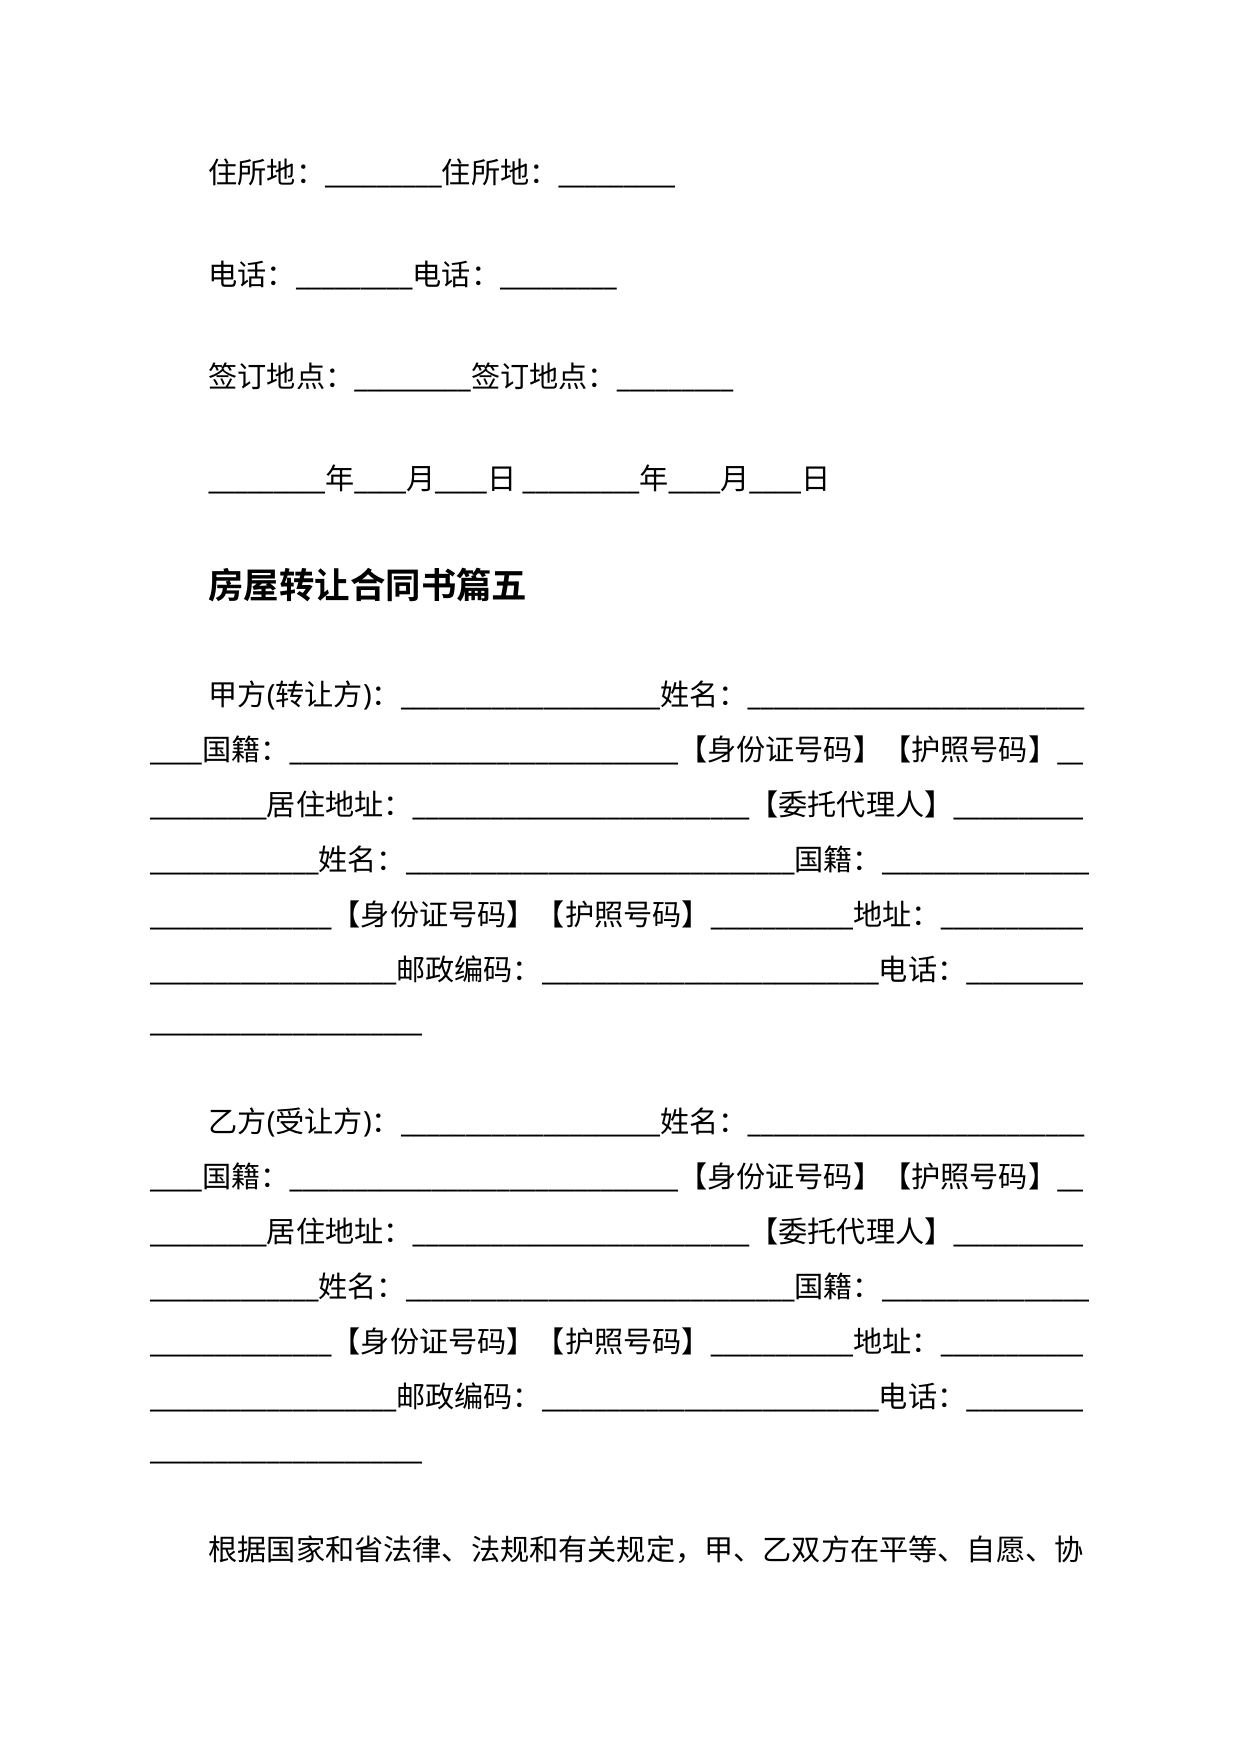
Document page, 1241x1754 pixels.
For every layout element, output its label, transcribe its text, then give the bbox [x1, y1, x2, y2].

text _________年____月____日 _________年____月____日 [150, 456, 1090, 498]
text 房屋转让合同书篇五 [150, 558, 1090, 609]
text 乙方(受让方)：____________________姓名：______________________________国籍：______________________________【身份证号码】【护照号码】___________居住地址：__________________________【委托代理人】_______________________姓名：______________________________国籍：______________________________【身份证号码】【护照号码】___________地址：______________________________邮政编码：__________________________电话：______________________________ [150, 1099, 1090, 1468]
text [150, 1527, 1090, 1569]
text 电话：_________电话：_________ [150, 252, 1090, 294]
text 甲方(转让方)：____________________姓名：______________________________国籍：______________________________【身份证号码】【护照号码】___________居住地址：__________________________【委托代理人】_______________________姓名：______________________________国籍：______________________________【身份证号码】【护照号码】___________地址：______________________________邮政编码：__________________________电话：______________________________ [150, 671, 1090, 1040]
text 住所地：_________住所地：_________ [150, 150, 1090, 192]
text 签订地点：_________签订地点：_________ [150, 354, 1090, 396]
